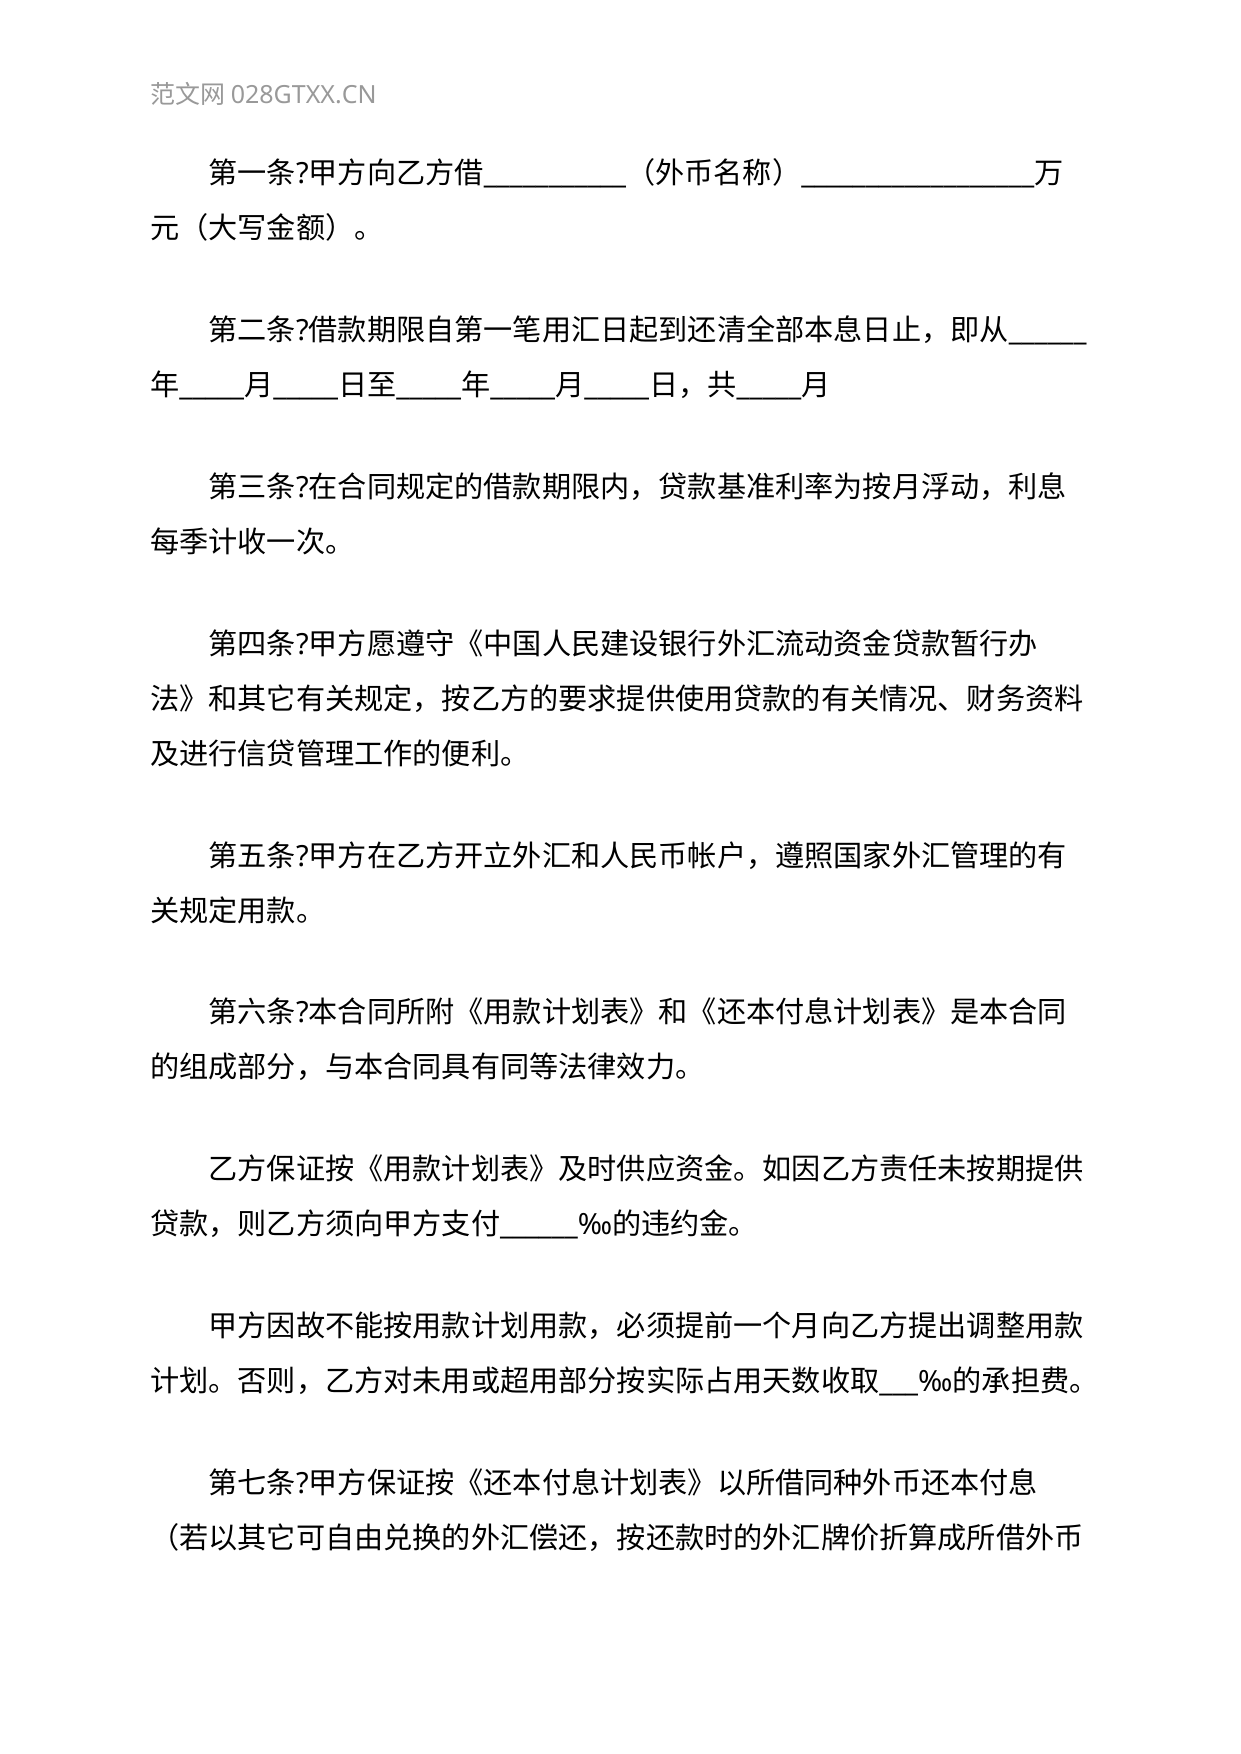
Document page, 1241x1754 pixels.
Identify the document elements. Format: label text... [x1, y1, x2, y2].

text 第五条?甲方在乙方开立外汇和人民币帐户，遵照国家外汇管理的有关规定用款。 [150, 832, 1090, 929]
text 乙方保证按《用款计划表》及时供应资金。如因乙方责任未按期提供贷款，则乙方须向甲方支付______‰的违约金。 [150, 1146, 1090, 1243]
text 第二条?借款期限自第一笔用汇日起到还清全部本息日止，即从______年_____月_____日至_____年_____月_____日，共_____月 [150, 307, 1090, 404]
text 甲方因故不能按用款计划用款，必须提前一个月向乙方提出调整用款计划。否则，乙方对未用或超用部分按实际占用天数收取___‰的承担费。 [150, 1303, 1090, 1400]
text 第六条?本合同所附《用款计划表》和《还本付息计划表》是本合同的组成部分，与本合同具有同等法律效力。 [150, 989, 1090, 1086]
text 第三条?在合同规定的借款期限内，贷款基准利率为按月浮动，利息每季计收一次。 [150, 464, 1090, 561]
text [150, 1459, 1090, 1557]
text 第四条?甲方愿遵守《中国人民建设银行外汇流动资金贷款暂行办法》和其它有关规定，按乙方的要求提供使用贷款的有关情况、财务资料及进行信贷管理工作的便利。 [150, 621, 1090, 773]
text 第一条?甲方向乙方借___________（外币名称）__________________万元（大写金额）。 [150, 150, 1090, 247]
